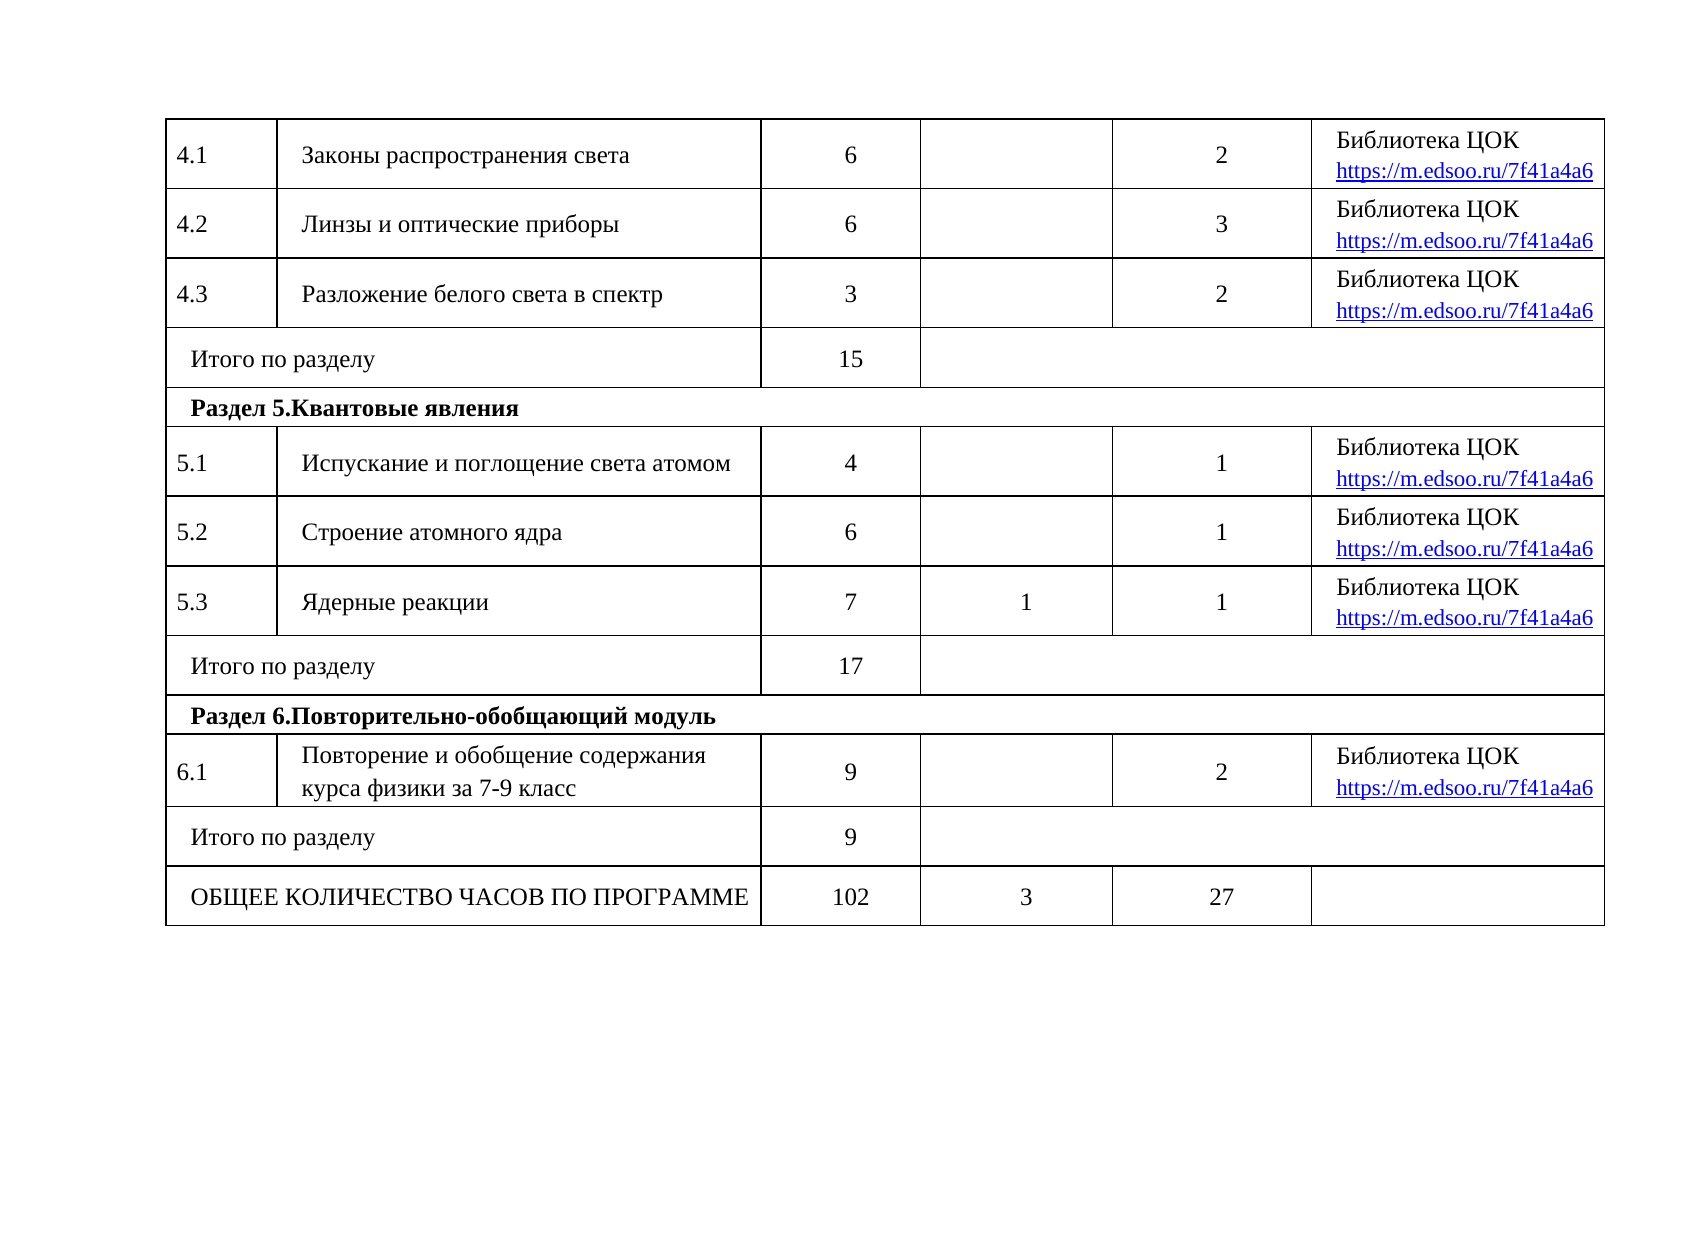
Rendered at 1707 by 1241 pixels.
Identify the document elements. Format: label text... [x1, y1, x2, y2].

table_cell 4 [762, 427, 920, 495]
table_cell Библиотека ЦОК https://m.edsoo.ru/7f41a4a6 [1312, 735, 1604, 806]
table_cell Раздел 5.Квантовые явления [167, 388, 1604, 426]
table_cell 9 [762, 807, 920, 865]
table_cell 1 [1113, 567, 1311, 634]
table_cell Итого по разделу [167, 807, 760, 865]
table_cell [921, 259, 1112, 327]
table_cell Раздел 6.Повторительно-обобщающий модуль [167, 696, 1604, 733]
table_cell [1312, 120, 1604, 188]
table_cell 5.2 [167, 497, 276, 565]
table_cell [921, 427, 1112, 495]
table_cell Линзы и оптические приборы [278, 189, 760, 257]
table_cell Библиотека ЦОК https://m.edsoo.ru/7f41a4a6 [1312, 567, 1604, 634]
table_cell 3 [1113, 189, 1311, 257]
table_cell 5.1 [167, 427, 276, 495]
table_cell Библиотека ЦОК https://m.edsoo.ru/7f41a4a6 [1312, 427, 1604, 495]
table_cell 5.3 [167, 567, 276, 634]
table_cell 2 [1113, 259, 1311, 327]
table_cell 2 [1113, 735, 1311, 806]
table_cell Библиотека ЦОК https://m.edsoo.ru/7f41a4a6 [1312, 497, 1604, 565]
table_cell Итого по разделу [167, 636, 760, 694]
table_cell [1312, 259, 1604, 327]
table_cell 1 [1113, 427, 1311, 495]
table_cell ОБЩЕЕ КОЛИЧЕСТВО ЧАСОВ ПО ПРОГРАММЕ [167, 867, 760, 925]
table_cell [921, 189, 1112, 257]
table_cell [921, 807, 1604, 865]
table_cell 4.1 [167, 120, 276, 188]
table_cell [921, 636, 1604, 694]
table_cell Итого по разделу [167, 328, 760, 386]
table_cell 2 [1113, 120, 1311, 188]
table_cell [921, 497, 1112, 565]
table_cell Разложение белого света в спектр [278, 259, 760, 327]
table_cell [921, 120, 1112, 188]
table_cell 3 [921, 867, 1112, 925]
table_cell 102 [762, 867, 920, 925]
table_cell Законы распространения света [278, 120, 760, 188]
table_cell Повторение и обобщение содержания курса физики за 7-9 класс [278, 735, 760, 806]
table_cell 1 [1113, 497, 1311, 565]
table_cell 17 [762, 636, 920, 694]
table_cell Ядерные реакции [278, 567, 760, 634]
table_cell 7 [762, 567, 920, 634]
table_cell 3 [762, 259, 920, 327]
table_cell 9 [762, 735, 920, 806]
table_cell [1312, 867, 1604, 925]
table_cell Испускание и поглощение света атомом [278, 427, 760, 495]
table_cell [921, 328, 1604, 386]
table_cell 4.3 [167, 259, 276, 327]
table_cell 6 [762, 497, 920, 565]
table_cell 15 [762, 328, 920, 386]
table_cell 27 [1113, 867, 1311, 925]
table_cell 1 [921, 567, 1112, 634]
table_cell Строение атомного ядра [278, 497, 760, 565]
table_cell [921, 735, 1112, 806]
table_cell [1312, 189, 1604, 257]
table_cell 6.1 [167, 735, 276, 806]
table_cell 6 [762, 189, 920, 257]
table_cell 4.2 [167, 189, 276, 257]
table_cell 6 [762, 120, 920, 188]
